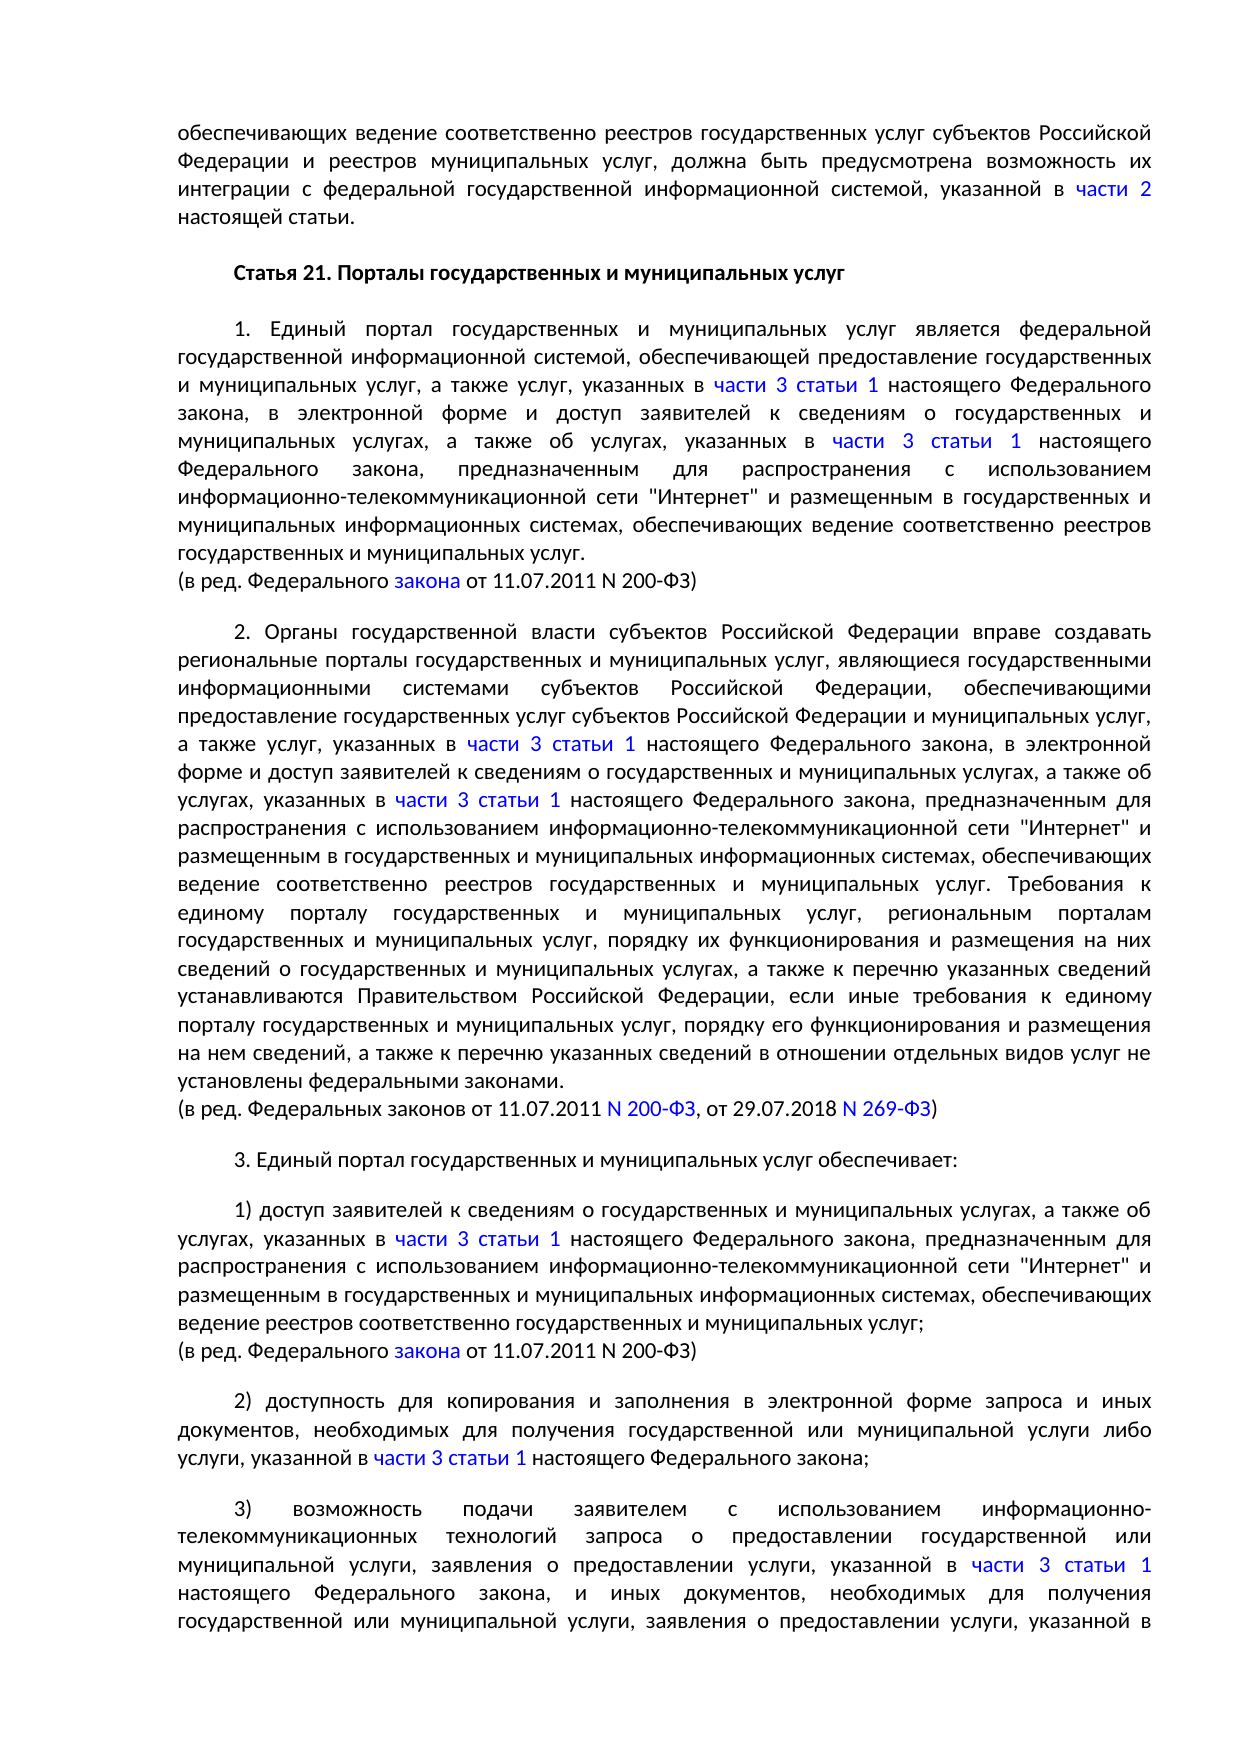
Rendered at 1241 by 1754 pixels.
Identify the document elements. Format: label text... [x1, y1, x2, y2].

text (в ред. Федерального закона от 11.07.2011 N 200-ФЗ) [177, 566, 1152, 594]
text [177, 1494, 1152, 1634]
text (в ред. Федерального закона от 11.07.2011 N 200-ФЗ) [177, 1336, 1152, 1364]
text 2) доступность для копирования и заполнения в электронной форме запроса и иных документов, необходимых для получения государственной или муниципальной услуги либо услуги, указанной в части 3 статьи 1 настоящего Федерального закона; [177, 1387, 1152, 1471]
text 1) доступ заявителей к сведениям о государственных и муниципальных услугах, а также об услугах, указанных в части 3 статьи 1 настоящего Федерального закона, предназначенным для распространения с использованием информационно-телекоммуникационной сети "Интернет" и размещенным в государственных и муниципальных информационных системах, обеспечивающих ведение реестров соответственно государственных и муниципальных услуг; [177, 1196, 1152, 1336]
text 2. Органы государственной власти субъектов Российской Федерации вправе создавать региональные порталы государственных и муниципальных услуг, являющиеся государственными информационными системами субъектов Российской Федерации, обеспечивающими предоставление государственных услуг субъектов Российской Федерации и муниципальных услуг, а также услуг, указанных в части 3 статьи 1 настоящего Федерального закона, в электронной форме и доступ заявителей к сведениям о государственных и муниципальных услугах, а также об услугах, указанных в части 3 статьи 1 настоящего Федерального закона, предназначенным для распространения с использованием информационно-телекоммуникационной сети "Интернет" и размещенным в государственных и муниципальных информационных системах, обеспечивающих ведение соответственно реестров государственных и муниципальных услуг. Требования к единому порталу государственных и муниципальных услуг, региональным порталам государственных и муниципальных услуг, порядку их функционирования и размещения на них сведений о государственных и муниципальных услугах, а также к перечню указанных сведений устанавливаются Правительством Российской Федерации, если иные требования к единому порталу государственных и муниципальных услуг, порядку его функционирования и размещения на нем сведений, а также к перечню указанных сведений в отношении отдельных видов услуг не установлены федеральными законами. [177, 617, 1152, 1094]
text 1. Единый портал государственных и муниципальных услуг является федеральной государственной информационной системой, обеспечивающей предоставление государственных и муниципальных услуг, а также услуг, указанных в части 3 статьи 1 настоящего Федерального закона, в электронной форме и доступ заявителей к сведениям о государственных и муниципальных услугах, а также об услугах, указанных в части 3 статьи 1 настоящего Федерального закона, предназначенным для распространения с использованием информационно-телекоммуникационной сети "Интернет" и размещенным в государственных и муниципальных информационных системах, обеспечивающих ведение соответственно реестров государственных и муниципальных услуг. [177, 314, 1152, 566]
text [177, 118, 1152, 230]
title Статья 21. Порталы государственных и муниципальных услуг [177, 258, 1152, 286]
text (в ред. Федеральных законов от 11.07.2011 N 200-ФЗ, от 29.07.2018 N 269-ФЗ) [177, 1094, 1152, 1122]
text 3. Единый портал государственных и муниципальных услуг обеспечивает: [177, 1145, 1152, 1173]
